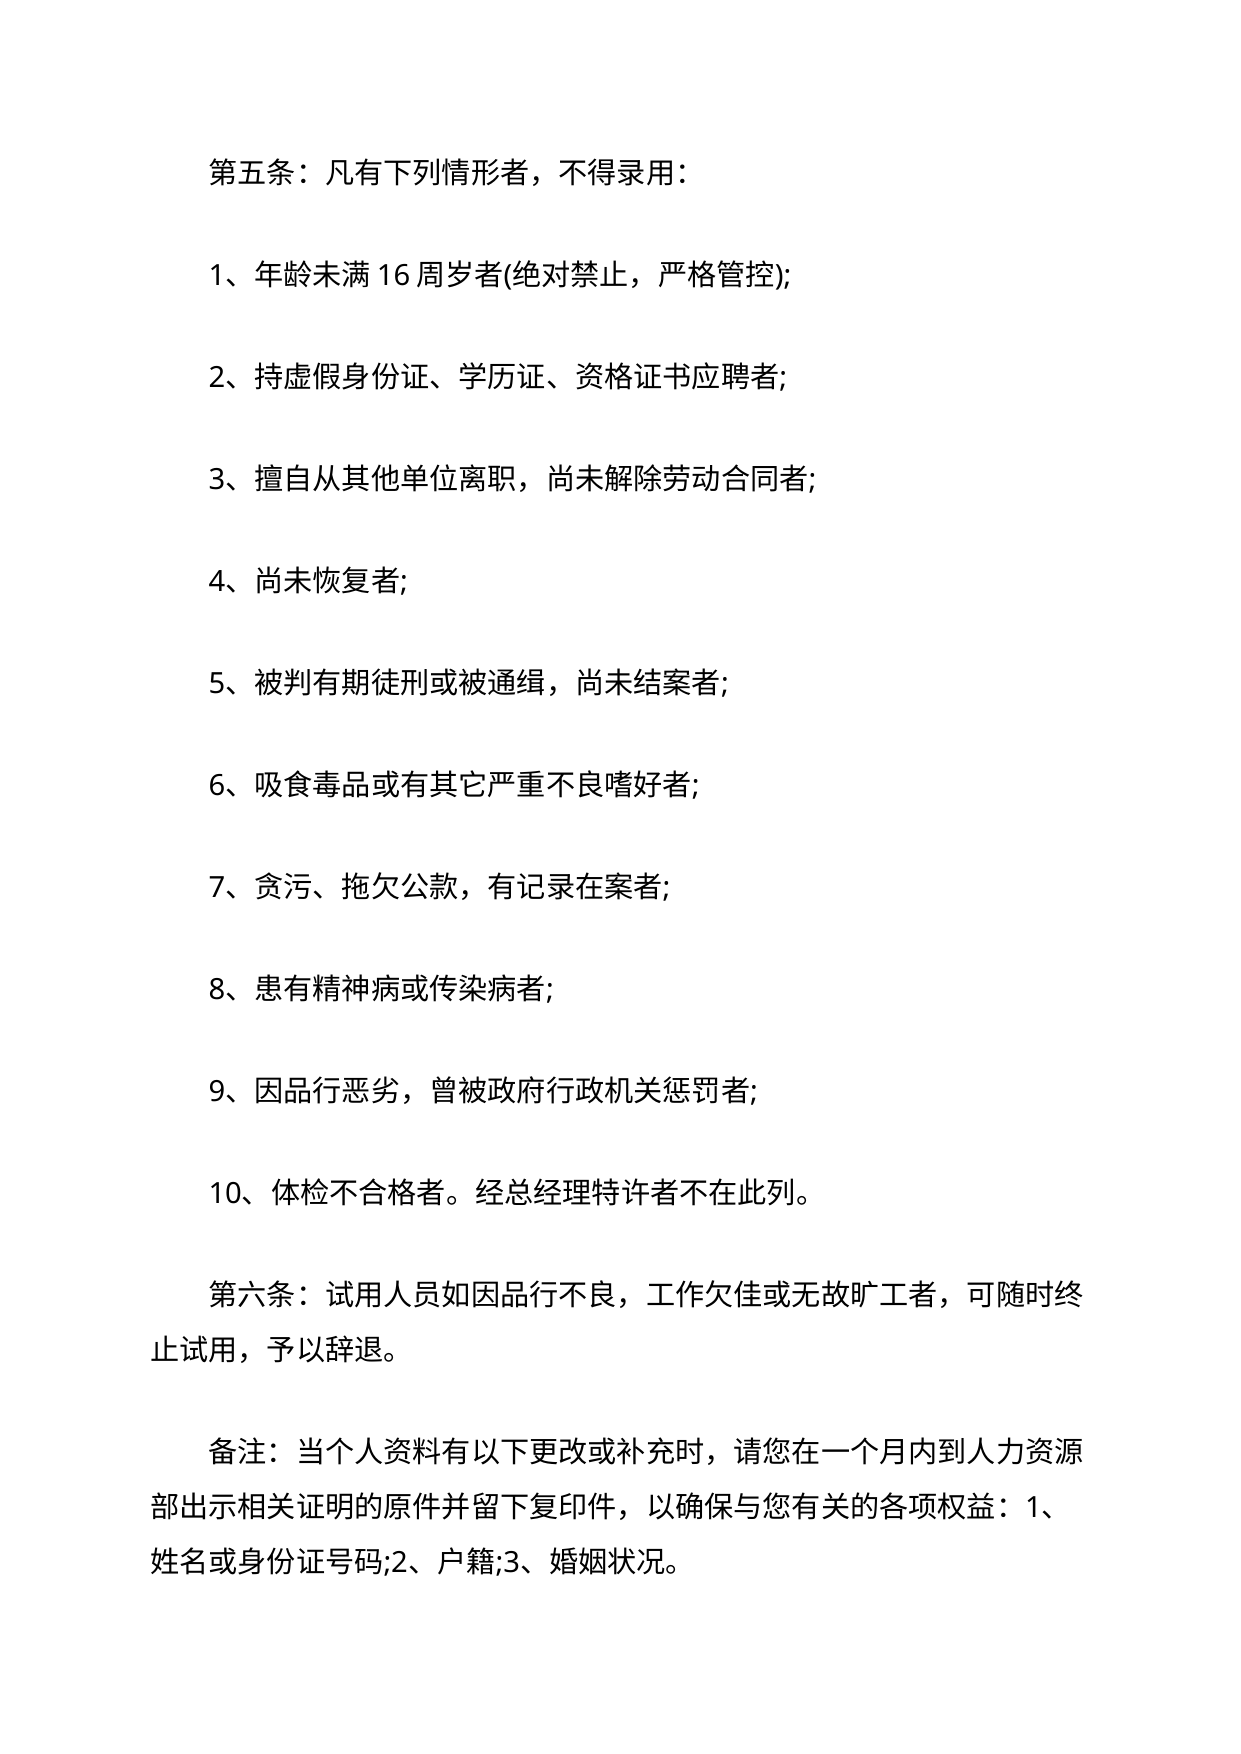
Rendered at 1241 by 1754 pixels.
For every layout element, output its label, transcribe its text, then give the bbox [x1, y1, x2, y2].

text 备注：当个人资料有以下更改或补充时，请您在一个月内到人力资源部出示相关证明的原件并留下复印件，以确保与您有关的各项权益：1、姓名或身份证号码;2、户籍;3、婚姻状况。 [150, 1428, 1090, 1581]
text 第五条：凡有下列情形者，不得录用： [150, 150, 1090, 192]
text 3、擅自从其他单位离职，尚未解除劳动合同者; [150, 456, 1090, 498]
text 6、吸食毒品或有其它严重不良嗜好者; [150, 762, 1090, 804]
text 第六条：试用人员如因品行不良，工作欠佳或无故旷工者，可随时终止试用，予以辞退。 [150, 1272, 1090, 1369]
text 1、年龄未满16周岁者(绝对禁止，严格管控); [150, 252, 1090, 294]
text 4、尚未恢复者; [150, 558, 1090, 600]
text 8、患有精神病或传染病者; [150, 966, 1090, 1008]
text 7、贪污、拖欠公款，有记录在案者; [150, 864, 1090, 906]
text 5、被判有期徒刑或被通缉，尚未结案者; [150, 660, 1090, 702]
text 9、因品行恶劣，曾被政府行政机关惩罚者; [150, 1068, 1090, 1110]
text 10、体检不合格者。经总经理特许者不在此列。 [150, 1169, 1090, 1212]
text 2、持虚假身份证、学历证、资格证书应聘者; [150, 354, 1090, 396]
